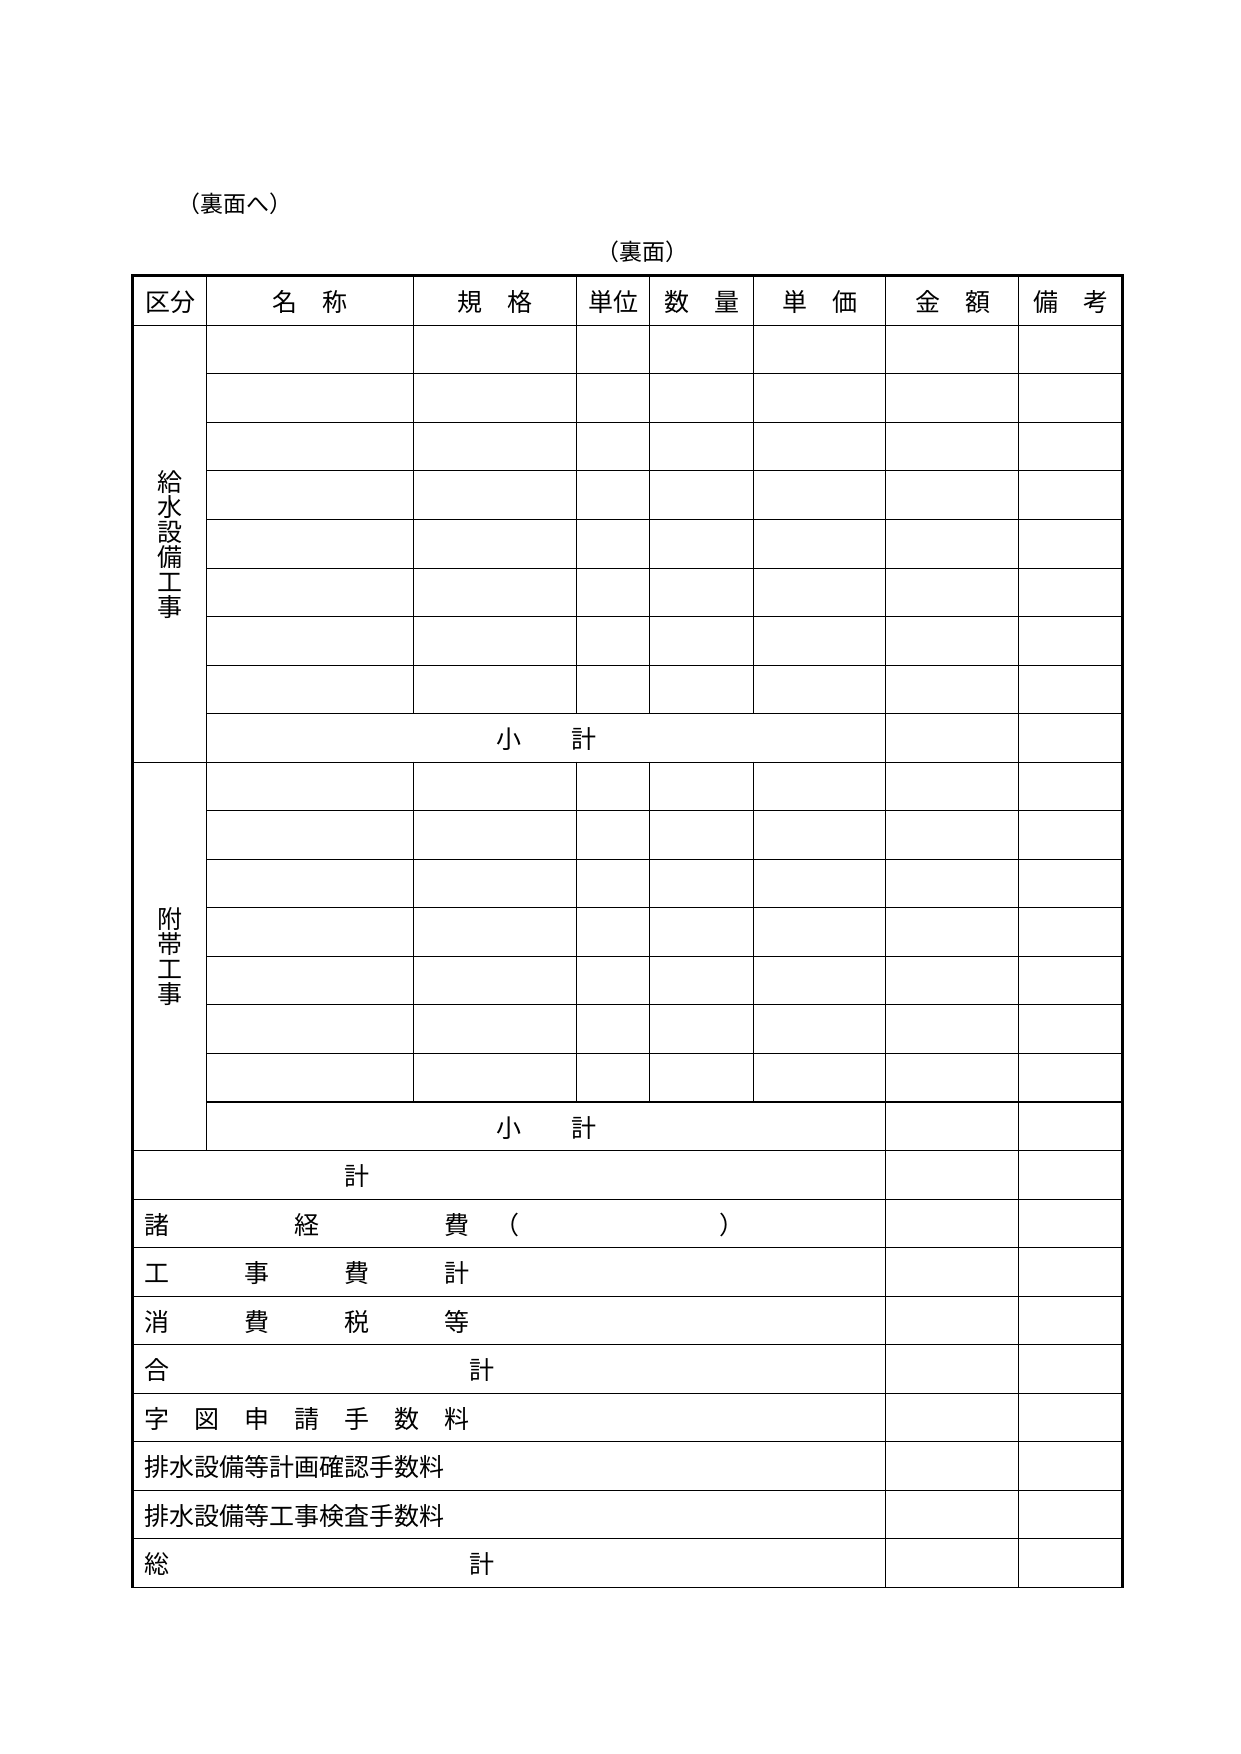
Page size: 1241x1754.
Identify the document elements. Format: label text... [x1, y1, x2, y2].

table_cell [886, 1394, 1018, 1441]
table_cell [207, 423, 413, 470]
table_header 区分 [134, 277, 206, 325]
table_header 名 称 [207, 277, 413, 325]
table_cell [1019, 569, 1121, 616]
table_cell [1019, 1345, 1121, 1393]
table_cell [207, 374, 413, 422]
table_cell [1019, 1151, 1121, 1198]
table_cell [886, 374, 1018, 422]
table_cell [650, 423, 753, 470]
table_cell [207, 1005, 413, 1053]
table_cell 計 [134, 1151, 885, 1198]
table_cell [886, 1345, 1018, 1393]
table_cell [577, 520, 649, 567]
table_cell [207, 860, 413, 907]
table_cell [886, 763, 1018, 810]
table_cell 排水設備等計画確認手数料 [134, 1442, 885, 1490]
table_cell [414, 763, 576, 810]
table_cell [886, 617, 1018, 664]
table_cell [650, 471, 753, 519]
table_cell [754, 569, 885, 616]
table_cell [1019, 520, 1121, 567]
table_cell [414, 666, 576, 713]
table_cell [886, 520, 1018, 567]
table_cell [207, 326, 413, 373]
table_cell [577, 860, 649, 907]
table_cell [207, 957, 413, 1004]
table_cell [207, 811, 413, 859]
table_cell [754, 617, 885, 664]
table_cell [650, 520, 753, 567]
table_cell [886, 423, 1018, 470]
table_cell [650, 763, 753, 810]
table_cell [650, 1005, 753, 1053]
table_cell [577, 811, 649, 859]
table_header 単位 [577, 277, 649, 325]
table_cell [886, 1200, 1018, 1247]
table_cell [650, 908, 753, 956]
table_cell 給水設備工事 [134, 326, 206, 762]
table_cell [886, 1442, 1018, 1490]
table_cell [414, 1005, 576, 1053]
table_cell [414, 617, 576, 664]
table_cell [414, 957, 576, 1004]
text （裏面） [177, 227, 1107, 274]
table_cell [1019, 666, 1121, 713]
table_cell [1019, 1297, 1121, 1344]
table_cell [754, 471, 885, 519]
table_cell [1019, 957, 1121, 1004]
table_cell [414, 569, 576, 616]
table_cell [577, 423, 649, 470]
table_header 数 量 [650, 277, 753, 325]
table_cell [754, 860, 885, 907]
table_cell [577, 666, 649, 713]
table_cell [577, 908, 649, 956]
table_cell [754, 1005, 885, 1053]
table_cell [754, 811, 885, 859]
table_cell [414, 860, 576, 907]
table_cell [650, 617, 753, 664]
table_cell [207, 908, 413, 956]
table_cell [207, 1054, 413, 1101]
table_cell [650, 569, 753, 616]
table_header 規 格 [414, 277, 576, 325]
table_cell [650, 666, 753, 713]
table_cell [1019, 374, 1121, 422]
table_cell [886, 1005, 1018, 1053]
table_cell [1019, 471, 1121, 519]
table_cell [754, 908, 885, 956]
table_header 単 価 [754, 277, 885, 325]
table_cell [650, 811, 753, 859]
table_cell [886, 326, 1018, 373]
table_cell [754, 1054, 885, 1101]
table_cell [1019, 860, 1121, 907]
table_cell [754, 326, 885, 373]
table_cell [414, 423, 576, 470]
table_cell [577, 1005, 649, 1053]
table_cell [1019, 1200, 1121, 1247]
table_cell [1019, 1539, 1121, 1587]
table_cell [886, 1151, 1018, 1198]
table_header 金 額 [886, 277, 1018, 325]
table_cell [650, 860, 753, 907]
table_cell [577, 374, 649, 422]
table_cell [754, 957, 885, 1004]
table_cell [886, 714, 1018, 762]
table_cell [754, 666, 885, 713]
table_cell [207, 520, 413, 567]
table_cell 小 計 [207, 1103, 885, 1150]
table_cell [577, 1054, 649, 1101]
table_cell [1019, 617, 1121, 664]
table_cell [1019, 1442, 1121, 1490]
text （裏面へ） [177, 179, 1107, 227]
table_cell [414, 326, 576, 373]
table_cell [1019, 811, 1121, 859]
table_cell [650, 326, 753, 373]
table_cell [754, 423, 885, 470]
table_cell 諸 経 費 （ ） [134, 1200, 885, 1247]
table_cell [207, 471, 413, 519]
table_cell [207, 569, 413, 616]
table_cell 排水設備等工事検査手数料 [134, 1491, 885, 1538]
table_cell [1019, 1394, 1121, 1441]
table_cell [577, 957, 649, 1004]
table_cell [754, 763, 885, 810]
table_cell [414, 471, 576, 519]
table_cell 字 図 申 請 手 数 料 [134, 1394, 885, 1441]
table_cell [1019, 326, 1121, 373]
table_cell [1019, 423, 1121, 470]
table_cell [886, 957, 1018, 1004]
table_cell [754, 374, 885, 422]
table_cell [886, 471, 1018, 519]
table_cell [886, 860, 1018, 907]
table_cell [1019, 908, 1121, 956]
table_cell [886, 811, 1018, 859]
table_cell 総 計 [134, 1539, 885, 1587]
table_cell [1019, 1054, 1121, 1101]
table_header 備 考 [1019, 277, 1121, 325]
table_cell 消 費 税 等 [134, 1297, 885, 1344]
table_cell [886, 1297, 1018, 1344]
table_cell [886, 1539, 1018, 1587]
table_cell [577, 763, 649, 810]
table_cell [207, 617, 413, 664]
table_cell [577, 471, 649, 519]
table_cell 工 事 費 計 [134, 1248, 885, 1296]
table_cell [1019, 763, 1121, 810]
table_cell [414, 811, 576, 859]
table_cell [207, 763, 413, 810]
table_cell [414, 1054, 576, 1101]
table_cell [886, 1491, 1018, 1538]
table_cell [886, 666, 1018, 713]
table_cell [754, 520, 885, 567]
table_cell [577, 617, 649, 664]
table_cell [1019, 1248, 1121, 1296]
table_cell 合 計 [134, 1345, 885, 1393]
table_cell [886, 1103, 1018, 1150]
table_cell [886, 569, 1018, 616]
table_cell [414, 520, 576, 567]
table_cell [414, 374, 576, 422]
table_cell 小 計 [207, 714, 885, 762]
table_cell [886, 908, 1018, 956]
table_cell 附帯工事 [134, 763, 206, 1150]
table_cell [1019, 1005, 1121, 1053]
table_cell [886, 1054, 1018, 1101]
table_cell [886, 1248, 1018, 1296]
table_cell [1019, 714, 1121, 762]
table_cell [1019, 1491, 1121, 1538]
table_cell [577, 569, 649, 616]
table_cell [650, 374, 753, 422]
table_cell [650, 957, 753, 1004]
table_cell [207, 666, 413, 713]
table_cell [414, 908, 576, 956]
table_cell [577, 326, 649, 373]
table_cell [650, 1054, 753, 1101]
table_cell [1019, 1103, 1121, 1150]
